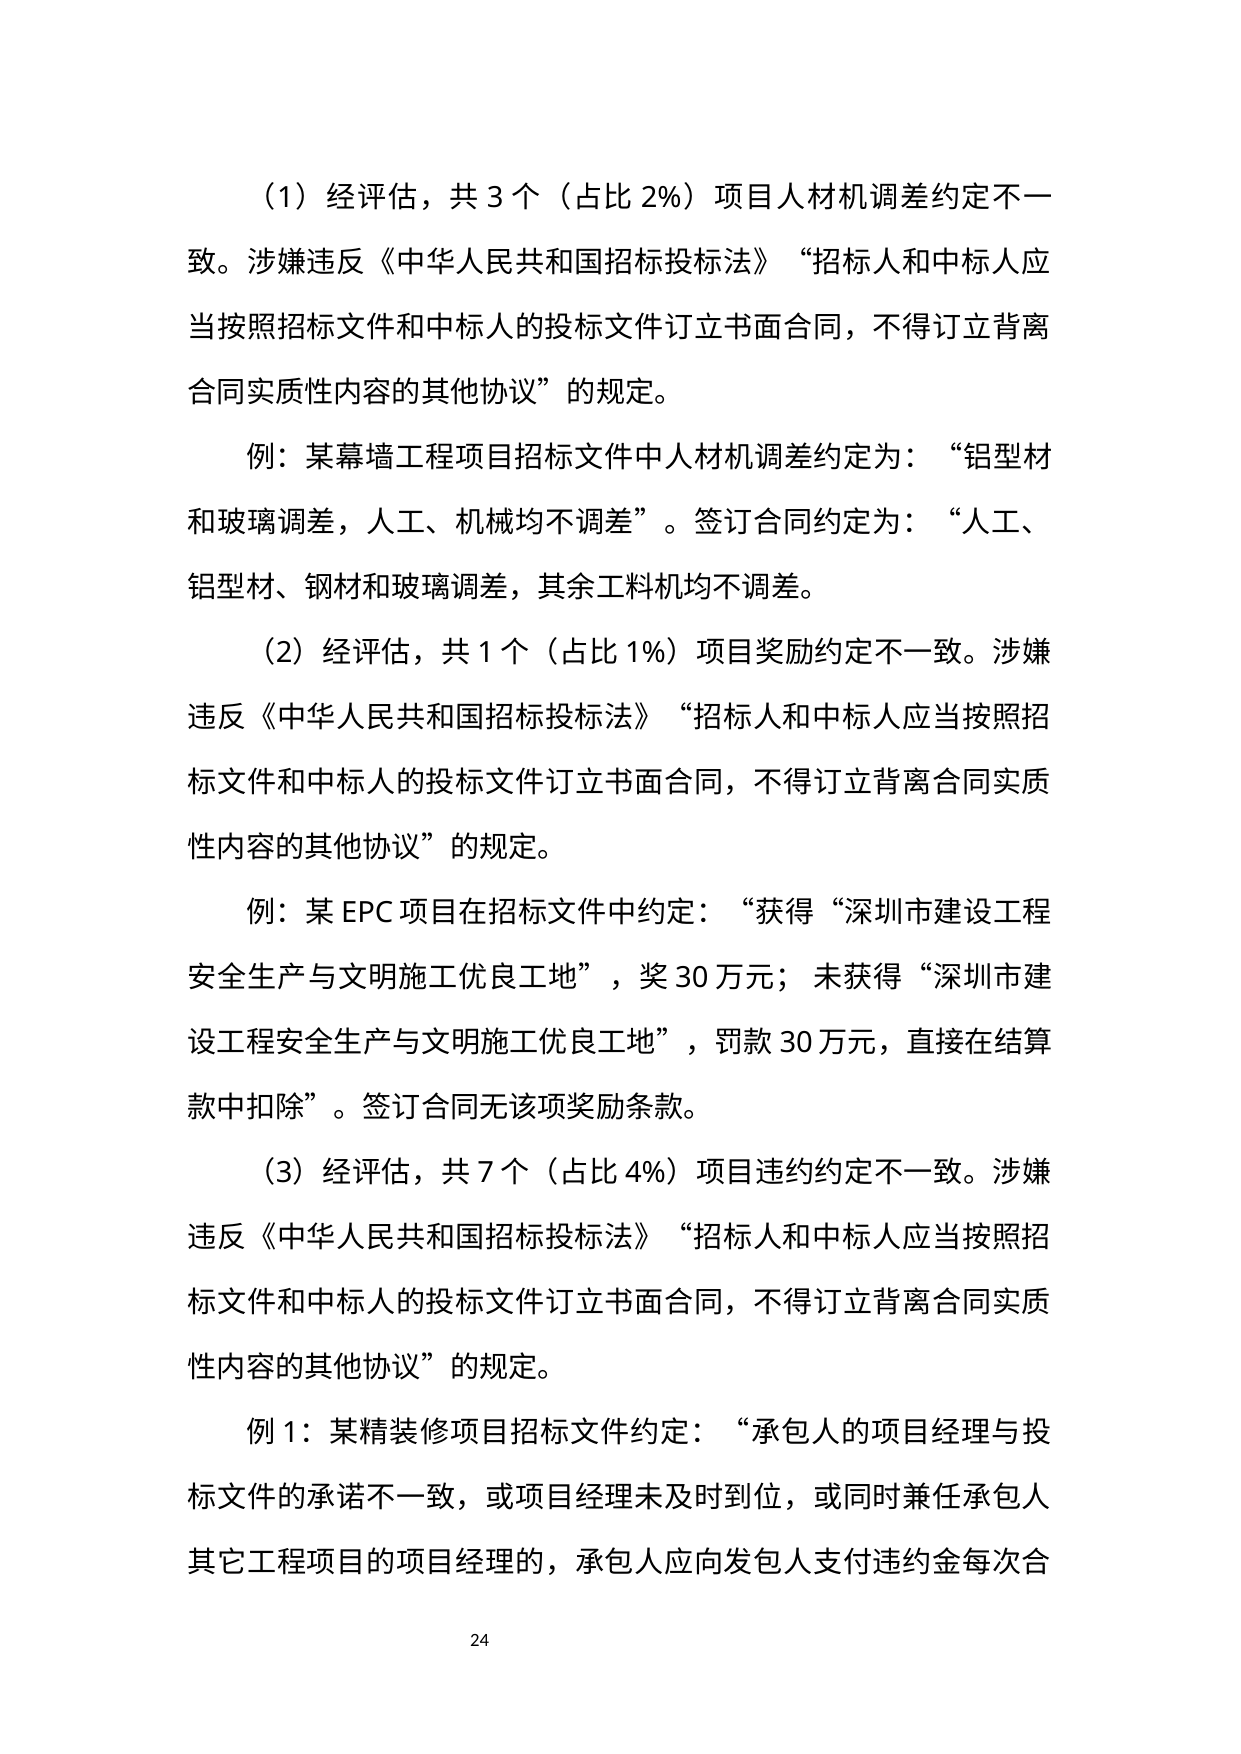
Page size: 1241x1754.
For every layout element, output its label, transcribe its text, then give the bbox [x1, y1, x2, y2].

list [187, 1397, 1053, 1592]
list （3）经评估，共7个（占比4%）项目违约约定不一致。涉嫌违反《中华人民共和国招标投标法》“招标人和中标人应当按照招标文件和中标人的投标文件订立书面合同，不得订立背离合同实质性内容的其他协议”的规定。 [187, 1137, 1053, 1397]
list （1）经评估，共3个（占比2%）项目人材机调差约定不一致。涉嫌违反《中华人民共和国招标投标法》“招标人和中标人应当按照招标文件和中标人的投标文件订立书面合同，不得订立背离合同实质性内容的其他协议”的规定。 [187, 162, 1053, 422]
list 例：某EPC项目在招标文件中约定：“获得“深圳市建设工程安全生产与文明施工优良工地”，奖30万元； 未获得“深圳市建设工程安全生产与文明施工优良工地”，罚款30万元，直接在结算款中扣除”。签订合同无该项奖励条款。 [187, 877, 1053, 1137]
list （2）经评估，共1个（占比1%）项目奖励约定不一致。涉嫌违反《中华人民共和国招标投标法》“招标人和中标人应当按照招标文件和中标人的投标文件订立书面合同，不得订立背离合同实质性内容的其他协议”的规定。 [187, 617, 1053, 877]
list 例：某幕墙工程项目招标文件中人材机调差约定为：“铝型材和玻璃调差，人工、机械均不调差”。签订合同约定为：“人工、铝型材、钢材和玻璃调差，其余工料机均不调差。 [187, 422, 1053, 617]
